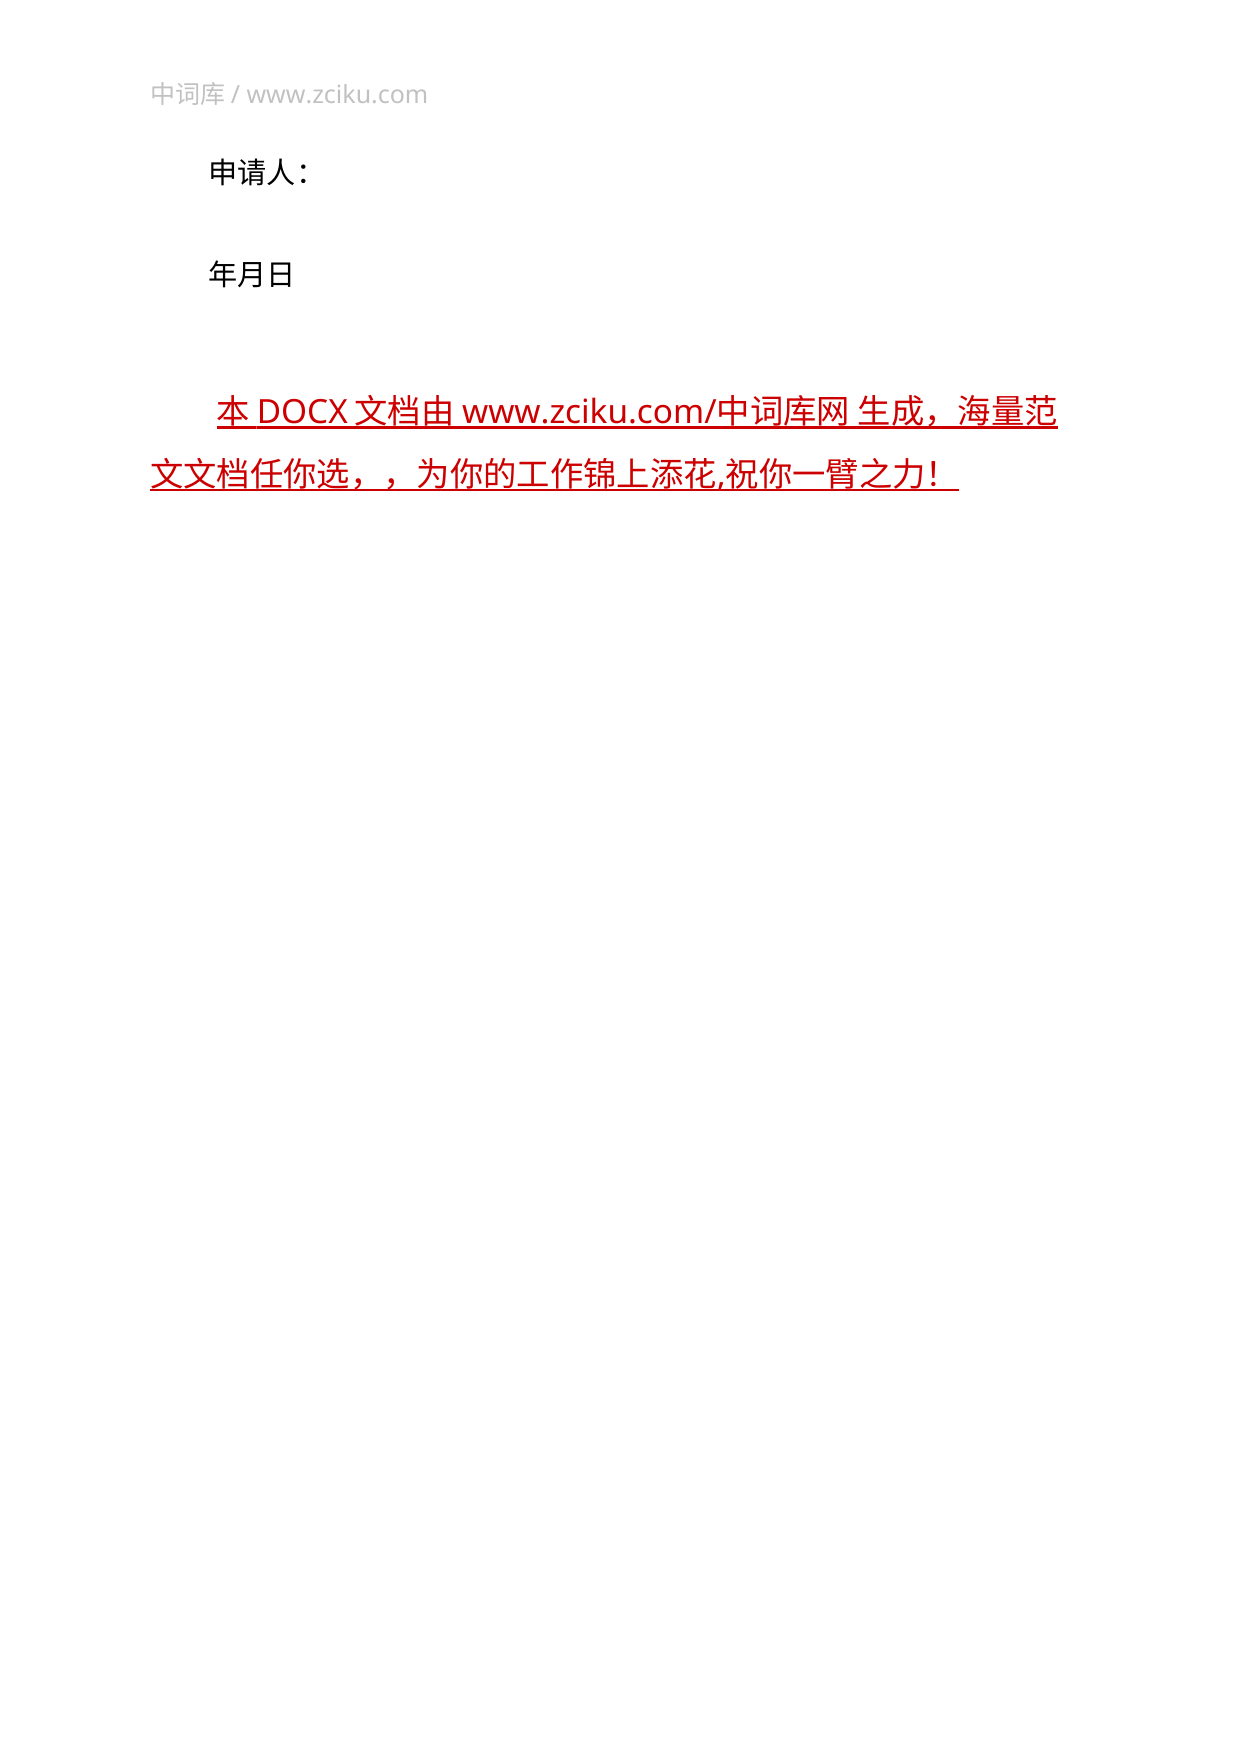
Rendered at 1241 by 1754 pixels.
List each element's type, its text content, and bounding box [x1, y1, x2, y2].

text 年月日 [150, 252, 1090, 294]
text 申请人： [150, 150, 1090, 192]
text 本DOCX文档由 www.zciku.com/中词库网 生成，海量范文文档任你选，，为你的工作锦上添花,祝你一臂之力！ [150, 385, 1090, 496]
